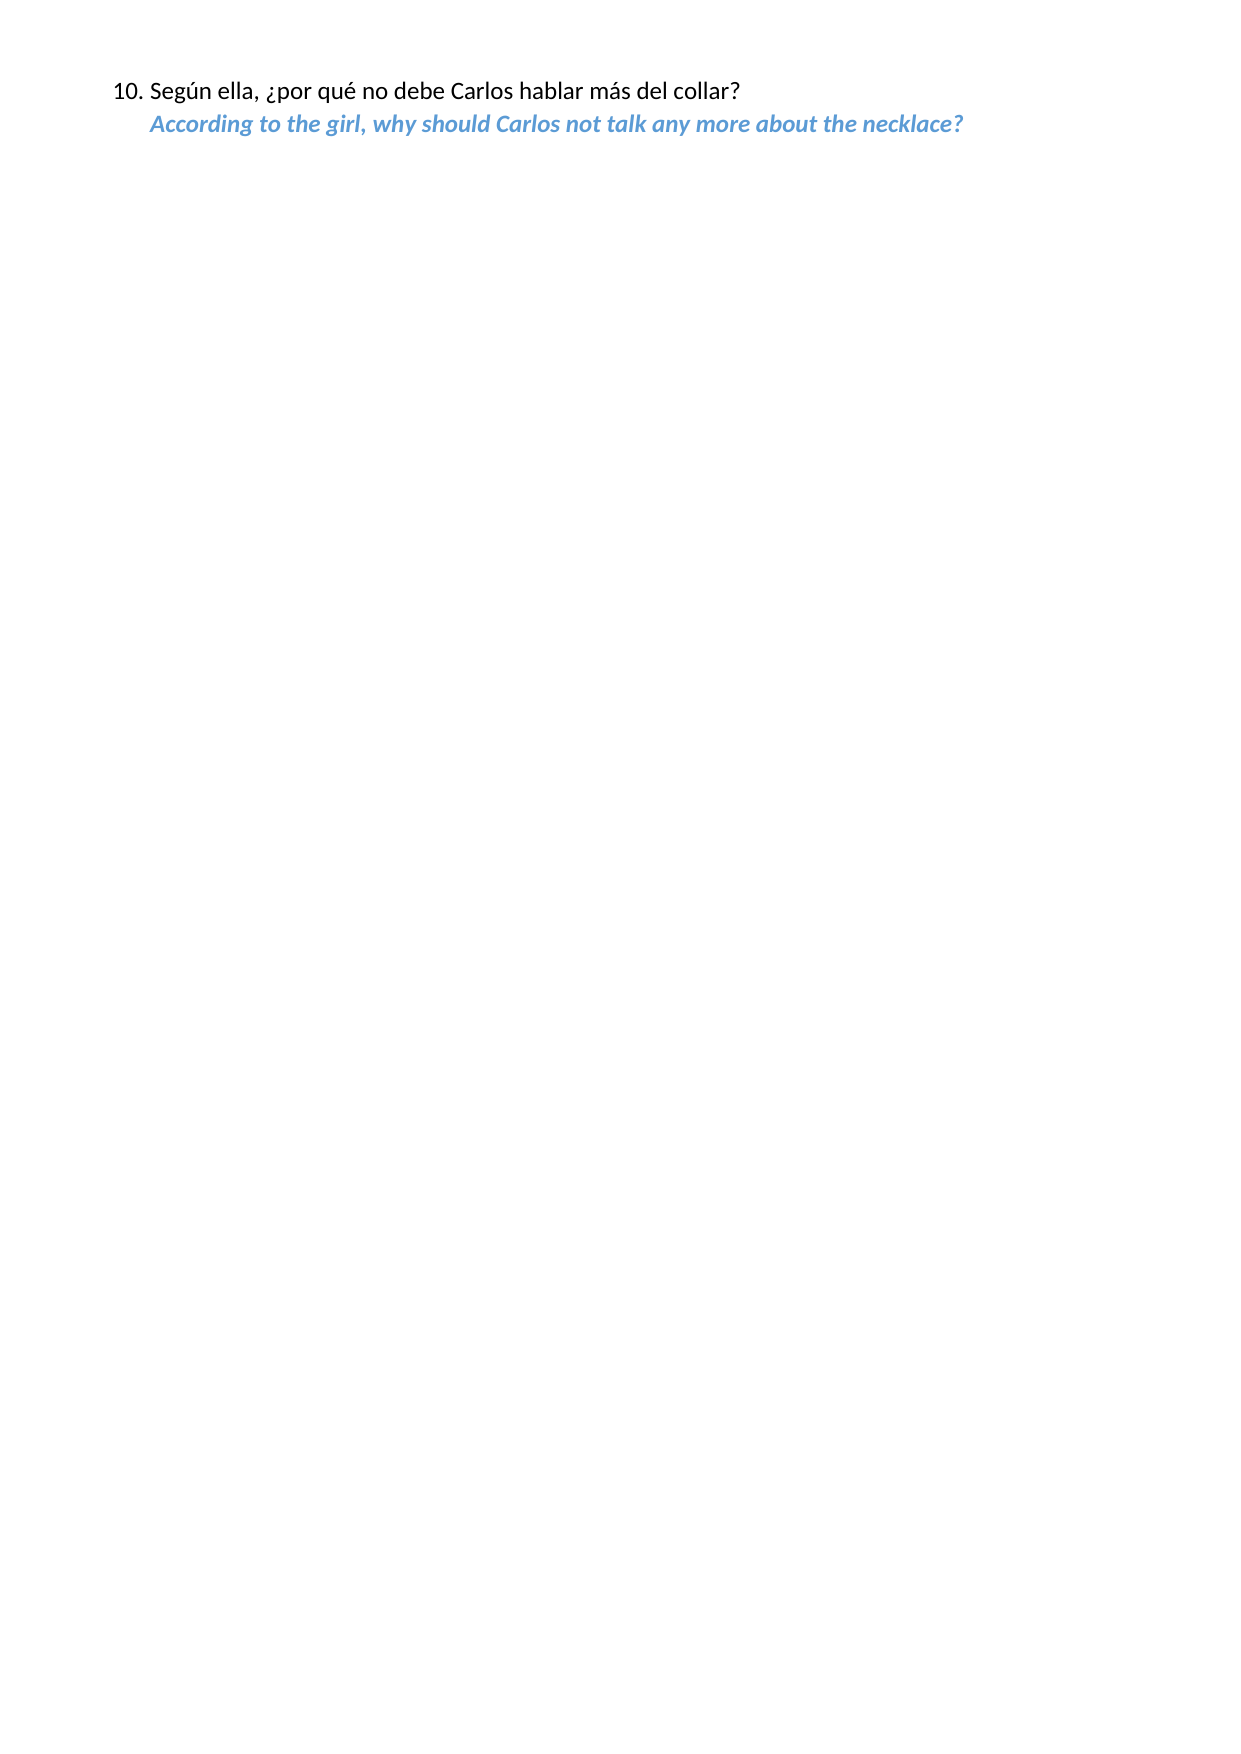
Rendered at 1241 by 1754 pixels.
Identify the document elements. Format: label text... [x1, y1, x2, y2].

list Según ella, ¿por qué no debe Carlos hablar más del collar? [112, 75, 1165, 106]
list According to the girl, why should Carlos not talk any more about the necklace? [150, 108, 1165, 138]
